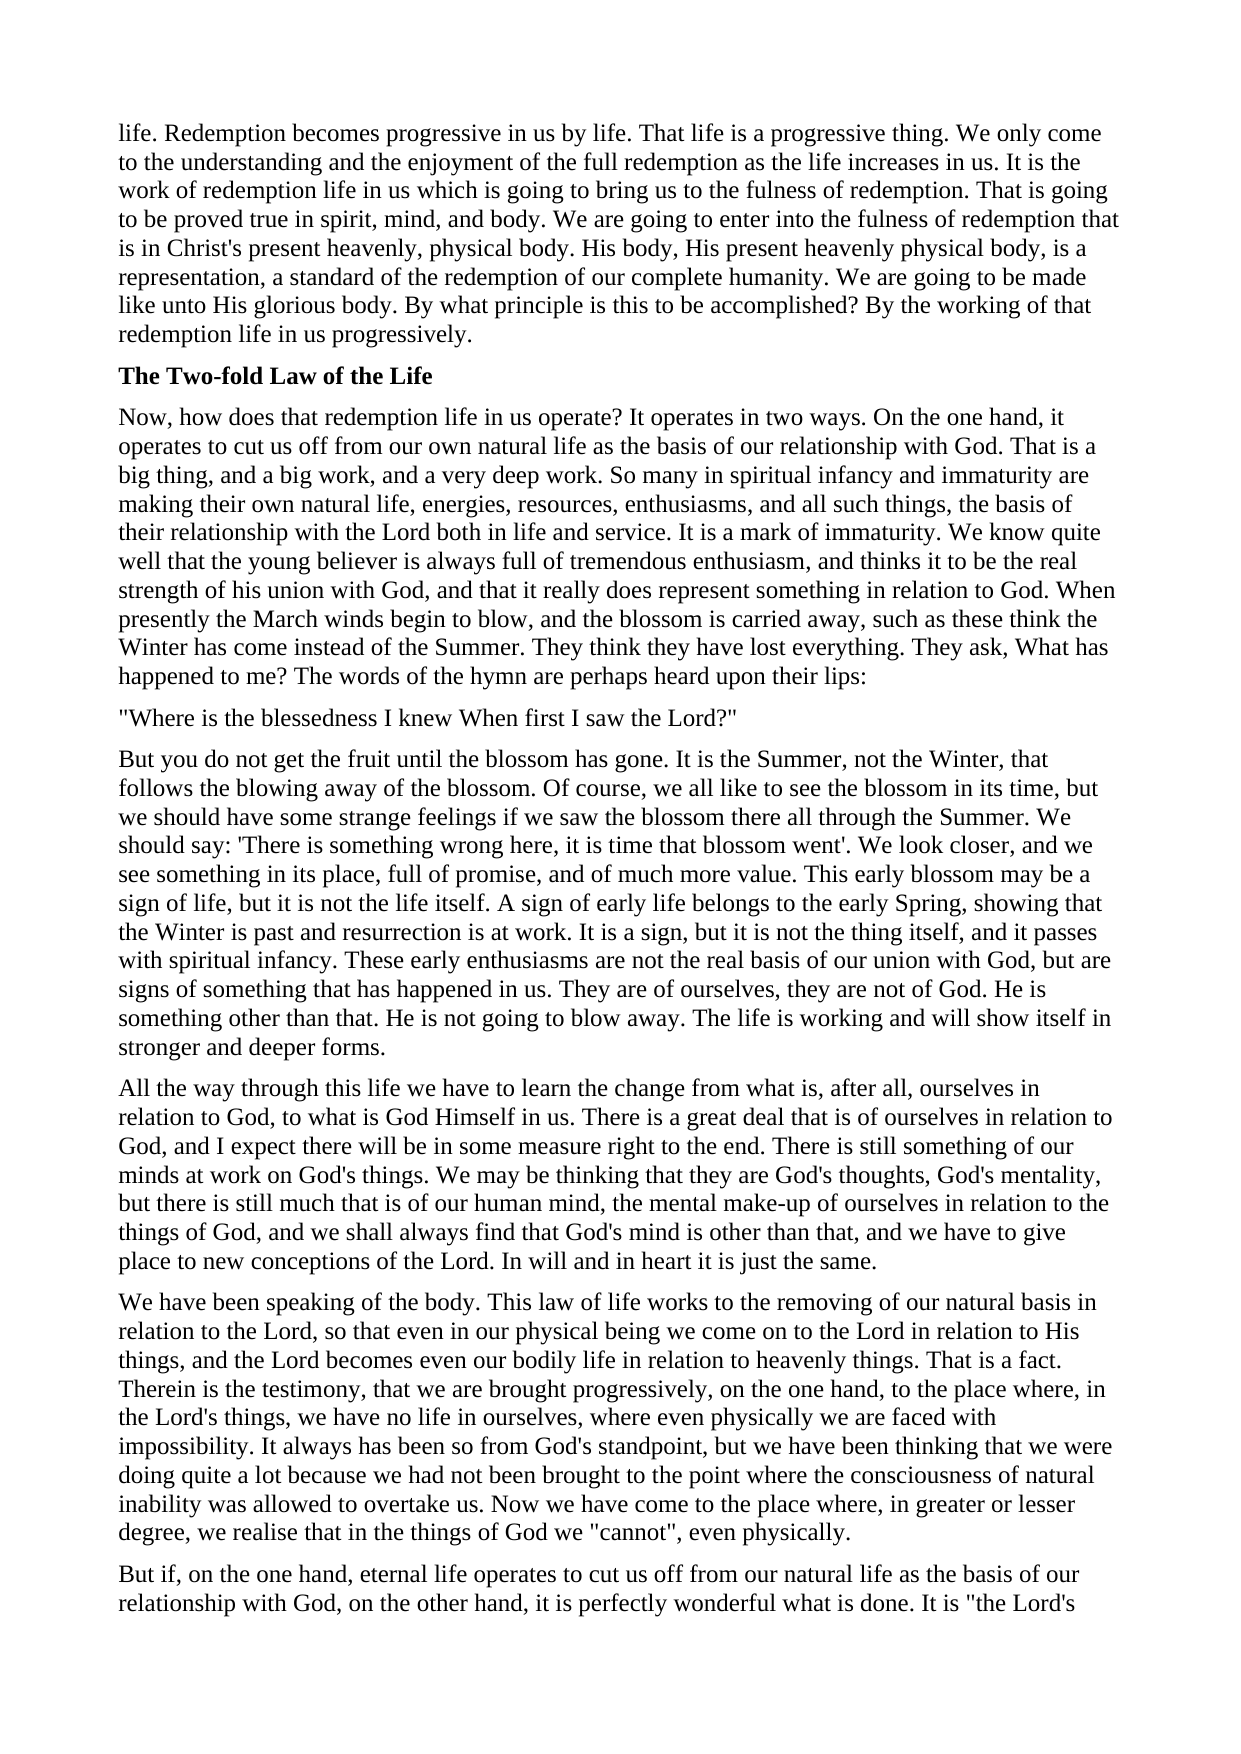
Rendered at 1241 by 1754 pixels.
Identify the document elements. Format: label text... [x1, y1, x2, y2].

text Now, how does that redemption life in us operate? It operates in two ways. On the one hand, it operates to cut us off from our own natural life as the basis of our relationship with God. That is a big thing, and a big work, and a very deep work. So many in spiritual infancy and immaturity are making their own natural life, energies, resources, enthusiasms, and all such things, the basis of their relationship with the Lord both in life and service. It is a mark of immaturity. We know quite well that the young believer is always full of tremendous enthusiasm, and thinks it to be the real strength of his union with God, and that it really does represent something in relation to God. When presently the March winds begin to blow, and the blossom is carried away, such as these think the Winter has come instead of the Summer. They think they have lost everything. They ask, What has happened to me? The words of the hymn are perhaps heard upon their lips: [118, 402, 1122, 690]
text The Two-fold Law of the Life [118, 361, 1122, 390]
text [118, 1559, 1122, 1617]
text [118, 118, 1122, 348]
text All the way through this life we have to learn the change from what is, after all, ourselves in relation to God, to what is God Himself in us. There is a great deal that is of ourselves in relation to God, and I expect there will be in some measure right to the end. There is still something of our minds at work on God's things. We may be thinking that they are God's thoughts, God's mentality, but there is still much that is of our human mind, the mental make-up of ourselves in relation to the things of God, and we shall always find that God's mind is other than that, and we have to give place to new conceptions of the Lord. In will and in heart it is just the same. [118, 1073, 1122, 1275]
text But you do not get the fruit until the blossom has gone. It is the Summer, not the Winter, that follows the blowing away of the blossom. Of course, we all like to see the blossom in its time, but we should have some strange feelings if we saw the blossom there all through the Summer. We should say: 'There is something wrong here, it is time that blossom went'. We look closer, and we see something in its place, full of promise, and of much more value. This early blossom may be a sign of life, but it is not the life itself. A sign of early life belongs to the early Spring, showing that the Winter is past and resurrection is at work. It is a sign, but it is not the thing itself, and it passes with spiritual infancy. These early enthusiasms are not the real basis of our union with God, but are signs of something that has happened in us. They are of ourselves, they are not of God. He is something other than that. He is not going to blow away. The life is working and will show itself in stronger and deeper forms. [118, 744, 1122, 1061]
text "Where is the blessedness I knew When first I saw the Lord?" [118, 703, 1122, 732]
text We have been speaking of the body. This law of life works to the removing of our natural basis in relation to the Lord, so that even in our physical being we come on to the Lord in relation to His things, and the Lord becomes even our bodily life in relation to heavenly things. That is a fact. Therein is the testimony, that we are brought progressively, on the one hand, to the place where, in the Lord's things, we have no life in ourselves, where even physically we are faced with impossibility. It always has been so from God's standpoint, but we have been thinking that we were doing quite a lot because we had not been brought to the point where the consciousness of natural inability was allowed to overtake us. Now we have come to the place where, in greater or lesser degree, we realise that in the things of God we "cannot", even physically. [118, 1287, 1122, 1546]
